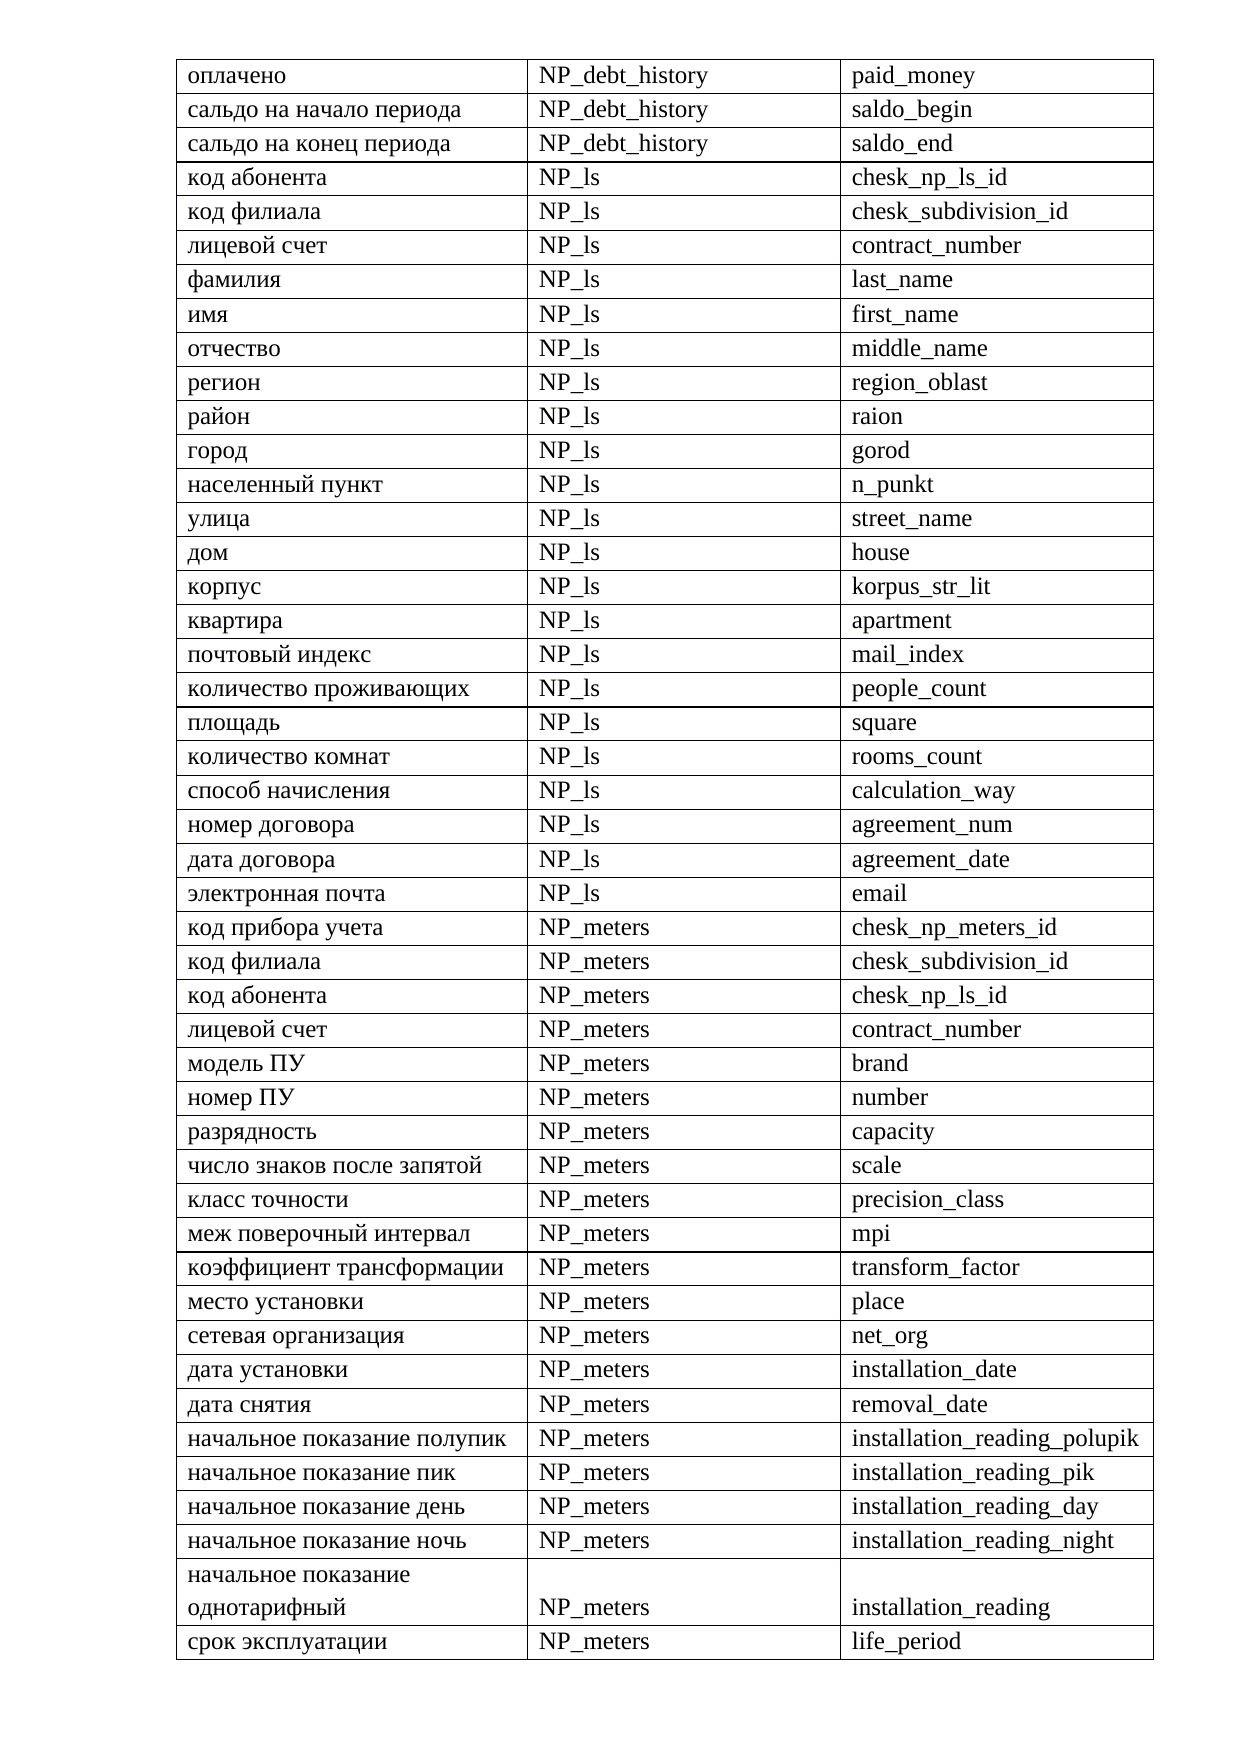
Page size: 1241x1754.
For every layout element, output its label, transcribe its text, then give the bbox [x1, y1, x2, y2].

table_cell chesk_np_ls_id [841, 980, 1153, 1013]
table_cell количество комнат [177, 741, 527, 774]
table_cell NP_meters [528, 1423, 840, 1456]
table_cell район [177, 401, 527, 434]
table_cell дата снятия [177, 1389, 527, 1422]
table_cell agreement_num [841, 810, 1153, 843]
table_cell chesk_np_ls_id [841, 163, 1153, 195]
table_cell NP_meters [528, 912, 840, 945]
table_cell chesk_subdivision_id [841, 946, 1153, 979]
table_cell number [841, 1082, 1153, 1115]
table_cell код абонента [177, 980, 527, 1013]
table_cell имя [177, 299, 527, 332]
table_cell saldo_end [841, 128, 1153, 161]
table_cell mpi [841, 1218, 1153, 1251]
table_cell оплачено [177, 60, 527, 93]
table_cell срок эксплуатации [177, 1626, 527, 1659]
table_cell меж поверочный интервал [177, 1218, 527, 1251]
table_cell chesk_subdivision_id [841, 196, 1153, 229]
table_cell people_count [841, 673, 1153, 706]
table_cell почтовый индекс [177, 639, 527, 672]
table_cell начальное показание пик [177, 1457, 527, 1490]
table_cell house [841, 537, 1153, 570]
table_cell NP_ls [528, 469, 840, 502]
table_cell paid_money [841, 60, 1153, 93]
table_cell installation_reading_polupik [841, 1423, 1153, 1456]
table_cell NP_ls [528, 537, 840, 570]
table_cell NP_meters [528, 1491, 840, 1524]
table_cell NP_ls [528, 333, 840, 366]
table_cell n_punkt [841, 469, 1153, 502]
table_cell NP_ls [528, 231, 840, 263]
table_cell лицевой счет [177, 1014, 527, 1047]
table_cell NP_ls [528, 810, 840, 843]
table_cell place [841, 1286, 1153, 1319]
table_cell начальное показание однотарифный [177, 1559, 527, 1625]
table_cell лицевой счет [177, 231, 527, 263]
table_cell korpus_str_lit [841, 571, 1153, 604]
table_cell NP_ls [528, 639, 840, 672]
table_cell installation_reading_day [841, 1491, 1153, 1524]
table_cell NP_ls [528, 708, 840, 740]
table_cell NP_ls [528, 741, 840, 774]
table_cell NP_meters [528, 1014, 840, 1047]
table_cell calculation_way [841, 776, 1153, 808]
table_cell сальдо на конец периода [177, 128, 527, 161]
table_cell площадь [177, 708, 527, 740]
table_cell дата установки [177, 1355, 527, 1388]
table_cell email [841, 878, 1153, 911]
table_cell номер ПУ [177, 1082, 527, 1115]
table_cell NP_meters [528, 1218, 840, 1251]
table_cell rooms_count [841, 741, 1153, 774]
table_cell начальное показание полупик [177, 1423, 527, 1456]
table_cell NP_ls [528, 196, 840, 229]
table_cell класс точности [177, 1184, 527, 1217]
table_cell NP_meters [528, 1626, 840, 1659]
table_cell количество проживающих [177, 673, 527, 706]
table_cell NP_meters [528, 1150, 840, 1183]
table_cell NP_ls [528, 367, 840, 400]
table_cell NP_meters [528, 1184, 840, 1217]
table_cell модель ПУ [177, 1048, 527, 1081]
table_cell дата договора [177, 844, 527, 877]
table_cell место установки [177, 1286, 527, 1319]
table_cell начальное показание ночь [177, 1525, 527, 1558]
table_cell NP_ls [528, 605, 840, 638]
table_cell квартира [177, 605, 527, 638]
table_cell installation_reading [841, 1559, 1153, 1625]
table_cell NP_meters [528, 980, 840, 1013]
table_cell precision_class [841, 1184, 1153, 1217]
table_cell installation_date [841, 1355, 1153, 1388]
table_cell removal_date [841, 1389, 1153, 1422]
table_cell дом [177, 537, 527, 570]
table_cell raion [841, 401, 1153, 434]
table_cell корпус [177, 571, 527, 604]
table_cell NP_meters [528, 1457, 840, 1490]
table_cell chesk_np_meters_id [841, 912, 1153, 945]
table_cell net_org [841, 1321, 1153, 1353]
table_cell NP_meters [528, 1389, 840, 1422]
table_cell brand [841, 1048, 1153, 1081]
table_cell код филиала [177, 946, 527, 979]
table_cell contract_number [841, 231, 1153, 263]
table_cell NP_ls [528, 435, 840, 468]
table_cell улица [177, 503, 527, 536]
table_cell transform_factor [841, 1253, 1153, 1285]
table_cell square [841, 708, 1153, 740]
table_cell NP_debt_history [528, 60, 840, 93]
table_cell NP_meters [528, 1116, 840, 1149]
table_cell contract_number [841, 1014, 1153, 1047]
table_cell номер договора [177, 810, 527, 843]
table_cell installation_reading_night [841, 1525, 1153, 1558]
table_cell NP_meters [528, 1286, 840, 1319]
table_cell NP_ls [528, 673, 840, 706]
table_cell NP_meters [528, 1559, 840, 1625]
table_cell NP_meters [528, 1321, 840, 1353]
table_cell NP_debt_history [528, 94, 840, 127]
table_cell installation_reading_pik [841, 1457, 1153, 1490]
table_cell разрядность [177, 1116, 527, 1149]
table_cell NP_ls [528, 503, 840, 536]
table_cell коэффициент трансформации [177, 1253, 527, 1285]
table_cell capacity [841, 1116, 1153, 1149]
table_cell apartment [841, 605, 1153, 638]
table_cell NP_meters [528, 1253, 840, 1285]
table_cell фамилия [177, 265, 527, 298]
table_cell NP_ls [528, 401, 840, 434]
table_cell способ начисления [177, 776, 527, 808]
table_cell код филиала [177, 196, 527, 229]
table_cell электронная почта [177, 878, 527, 911]
table_cell число знаков после запятой [177, 1150, 527, 1183]
table_cell mail_index [841, 639, 1153, 672]
table_cell region_oblast [841, 367, 1153, 400]
table_cell NP_ls [528, 571, 840, 604]
table_cell last_name [841, 265, 1153, 298]
table_cell NP_ls [528, 878, 840, 911]
table_cell first_name [841, 299, 1153, 332]
table_cell NP_meters [528, 1525, 840, 1558]
table_cell регион [177, 367, 527, 400]
table_cell NP_debt_history [528, 128, 840, 161]
table_cell код абонента [177, 163, 527, 195]
table_cell NP_meters [528, 946, 840, 979]
table_cell NP_ls [528, 163, 840, 195]
table_cell сальдо на начало периода [177, 94, 527, 127]
table_cell NP_ls [528, 299, 840, 332]
table_cell NP_meters [528, 1048, 840, 1081]
table_cell сетевая организация [177, 1321, 527, 1353]
table_cell NP_meters [528, 1082, 840, 1115]
table_cell отчество [177, 333, 527, 366]
table_cell saldo_begin [841, 94, 1153, 127]
table_cell NP_ls [528, 265, 840, 298]
table_cell NP_ls [528, 776, 840, 808]
table_cell код прибора учета [177, 912, 527, 945]
table_cell NP_meters [528, 1355, 840, 1388]
table_cell street_name [841, 503, 1153, 536]
table_cell middle_name [841, 333, 1153, 366]
table_cell город [177, 435, 527, 468]
table_cell life_period [841, 1626, 1153, 1659]
table_cell населенный пункт [177, 469, 527, 502]
table_cell scale [841, 1150, 1153, 1183]
table_cell NP_ls [528, 844, 840, 877]
table_cell начальное показание день [177, 1491, 527, 1524]
table_cell gorod [841, 435, 1153, 468]
table_cell agreement_date [841, 844, 1153, 877]
